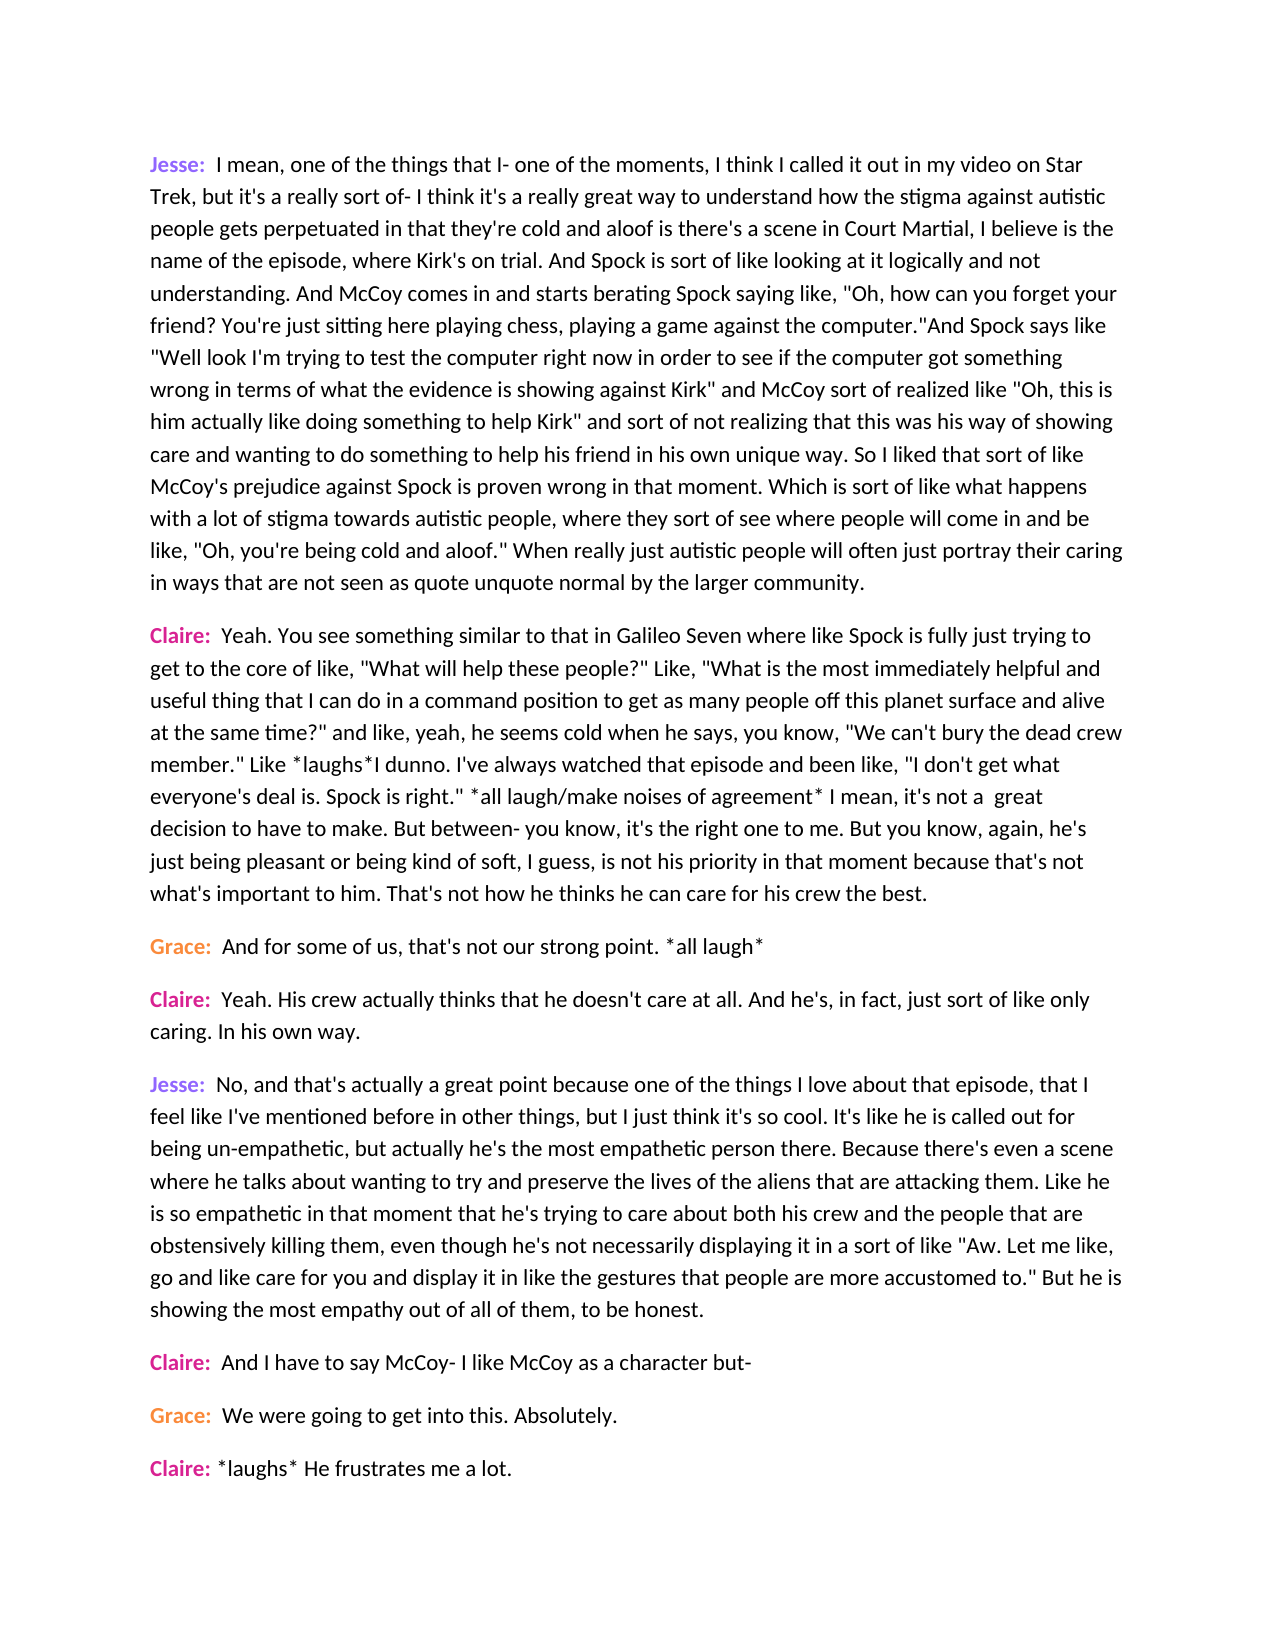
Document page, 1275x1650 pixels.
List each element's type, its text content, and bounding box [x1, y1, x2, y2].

text Jesse: No, and that's actually a great point because one of the things I love about that episode, that I feel like I've mentioned before in other things, but I just think it's so cool. It's like he is called out for being un-empathetic, but actually he's the most empathetic person there. Because there's even a scene where he talks about wanting to try and preserve the lives of the aliens that are attacking them. Like he is so empathetic in that moment that he's trying to care about both his crew and the people that are obstensively killing them, even though he's not necessarily displaying it in a sort of like "Aw. Let me like, go and like care for you and display it in like the gestures that people are more accustomed to." But he is showing the most empathy out of all of them, to be honest. [150, 1070, 1125, 1323]
text Claire: Yeah. You see something similar to that in Galileo Seven where like Spock is fully just trying to get to the core of like, "What will help these people?" Like, "What is the most immediately helpful and useful thing that I can do in a command position to get as many people off this planet surface and alive at the same time?" and like, yeah, he seems cold when he says, you know, "We can't bury the dead crew member." Like *laughs*I dunno. I've always watched that episode and been like, "I don't get what everyone's deal is. Spock is right." *all laugh/make noises of agreement* I mean, it's not a great decision to have to make. But between- you know, it's the right one to me. But you know, again, he's just being pleasant or being kind of soft, I guess, is not his priority in that moment because that's not what's important to him. That's not how he thinks he can care for his crew the best. [150, 621, 1125, 907]
text Grace: And for some of us, that's not our strong point. *all laugh* [150, 932, 1125, 960]
text Claire: Yeah. His crew actually thinks that he doesn't care at all. And he's, in fact, just sort of like only caring. In his own way. [150, 985, 1125, 1045]
text Claire: *laughs* He frustrates me a lot. [150, 1454, 1125, 1483]
text Claire: And I have to say McCoy- I like McCoy as a character but- [150, 1348, 1125, 1377]
text Grace: We were going to get into this. Absolutely. [150, 1402, 1125, 1429]
text Jesse: I mean, one of the things that I- one of the moments, I think I called it out in my video on Star Trek, but it's a really sort of- I think it's a really great way to understand how the stigma against autistic people gets perpetuated in that they're cold and aloof is there's a scene in Court Martial, I believe is the name of the episode, where Kirk's on trial. And Spock is sort of like looking at it logically and not understanding. And McCoy comes in and starts berating Spock saying like, "Oh, how can you forget your friend? You're just sitting here playing chess, playing a game against the computer."And Spock says like "Well look I'm trying to test the computer right now in order to see if the computer got something wrong in terms of what the evidence is showing against Kirk" and McCoy sort of realized like "Oh, this is him actually like doing something to help Kirk" and sort of not realizing that this was his way of showing care and wanting to do something to help his friend in his own unique way. So I liked that sort of like McCoy's prejudice against Spock is proven wrong in that moment. Which is sort of like what happens with a lot of stigma towards autistic people, where they sort of see where people will come in and be like, "Oh, you're being cold and aloof." When really just autistic people will often just portray their caring in ways that are not seen as quote unquote normal by the larger community. [150, 150, 1125, 596]
